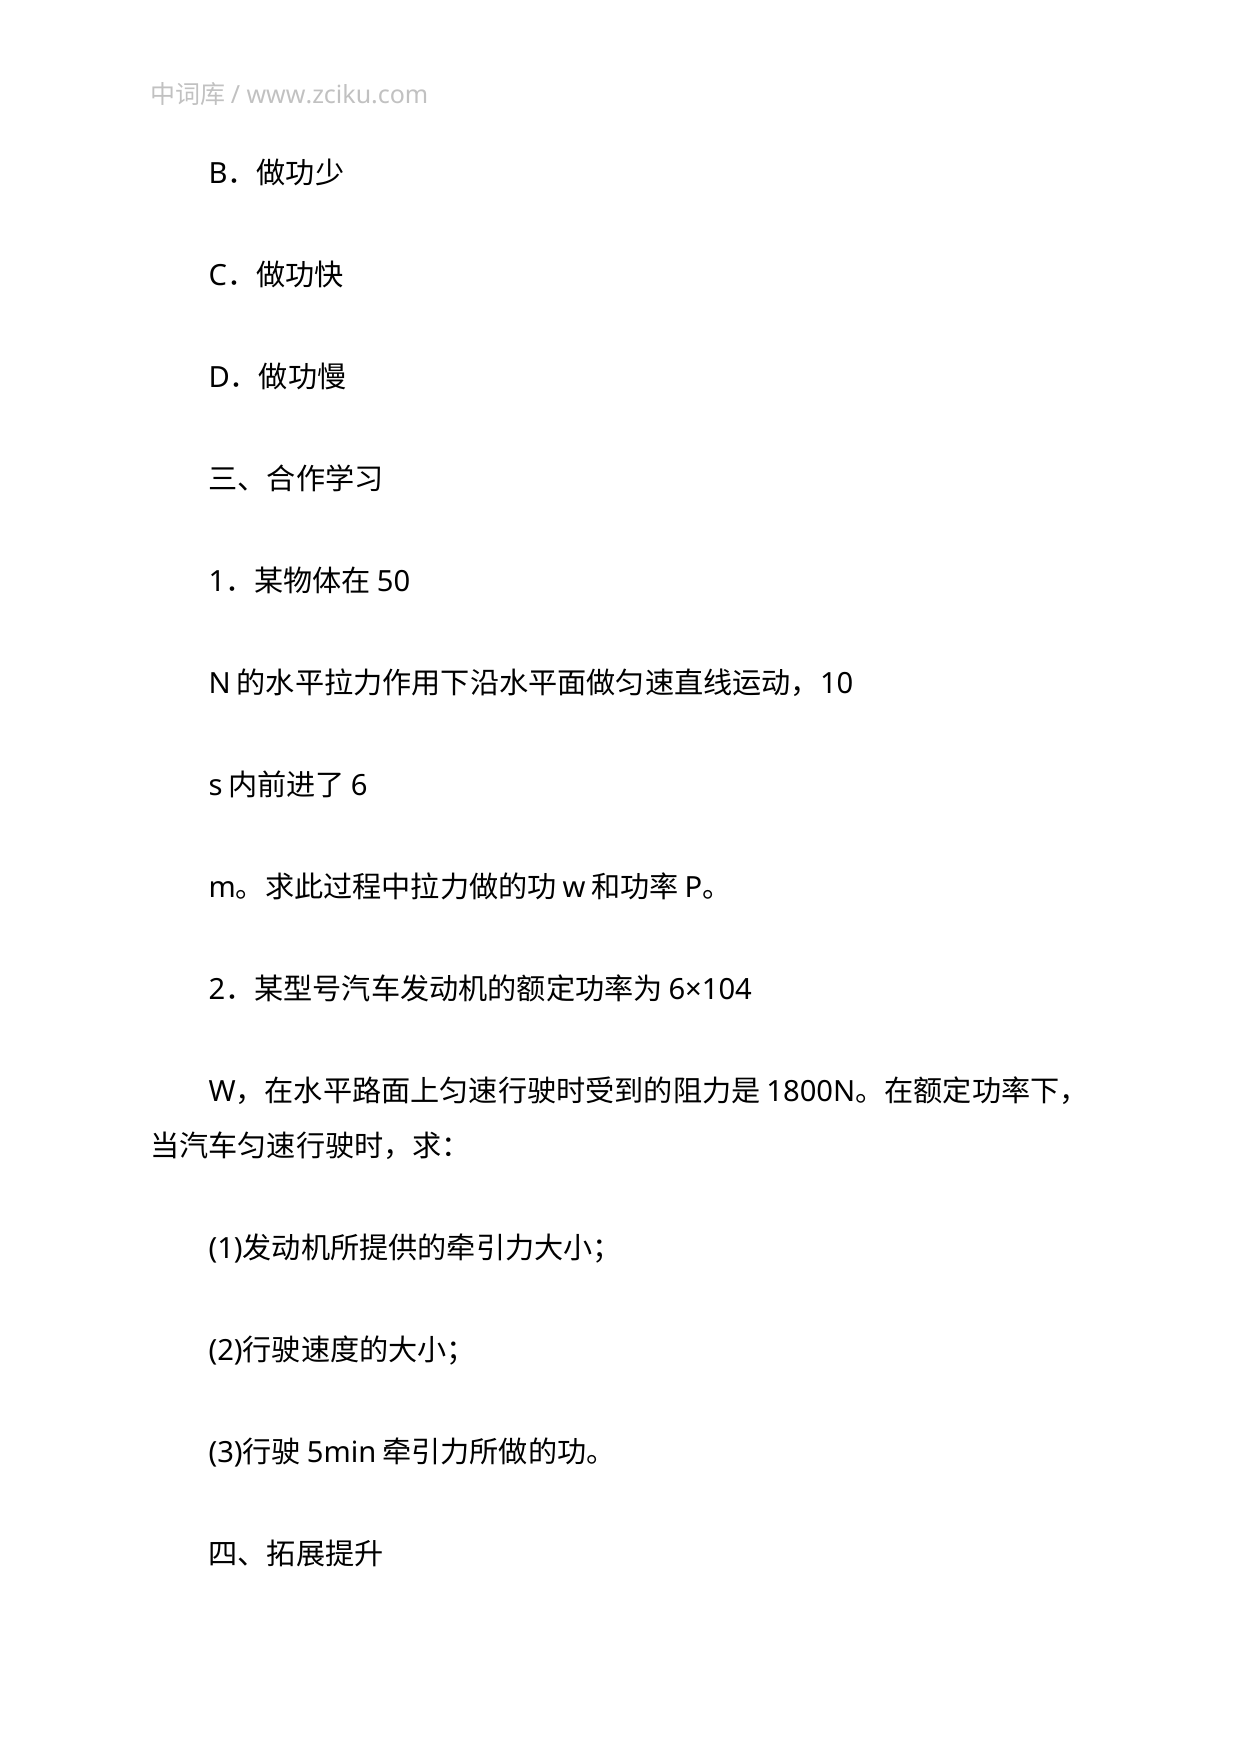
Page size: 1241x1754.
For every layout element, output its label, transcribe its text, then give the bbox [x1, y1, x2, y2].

text 四、拓展提升 [150, 1530, 1090, 1573]
text 三、合作学习 [150, 456, 1090, 498]
text C．做功快 [150, 252, 1090, 294]
text B．做功少 [150, 150, 1090, 192]
text W，在水平路面上匀速行驶时受到的阻力是1800N。在额定功率下，当汽车匀速行驶时，求： [150, 1068, 1090, 1165]
text N的水平拉力作用下沿水平面做匀速直线运动，10 [150, 660, 1090, 702]
text D．做功慢 [150, 354, 1090, 396]
text s内前进了6 [150, 762, 1090, 804]
text 2．某型号汽车发动机的额定功率为6×104 [150, 966, 1090, 1008]
text (1)发动机所提供的牵引力大小； [150, 1224, 1090, 1267]
text m。求此过程中拉力做的功w和功率P。 [150, 864, 1090, 906]
text (2)行驶速度的大小； [150, 1326, 1090, 1369]
text 1．某物体在50 [150, 558, 1090, 600]
text (3)行驶5min牵引力所做的功。 [150, 1428, 1090, 1471]
